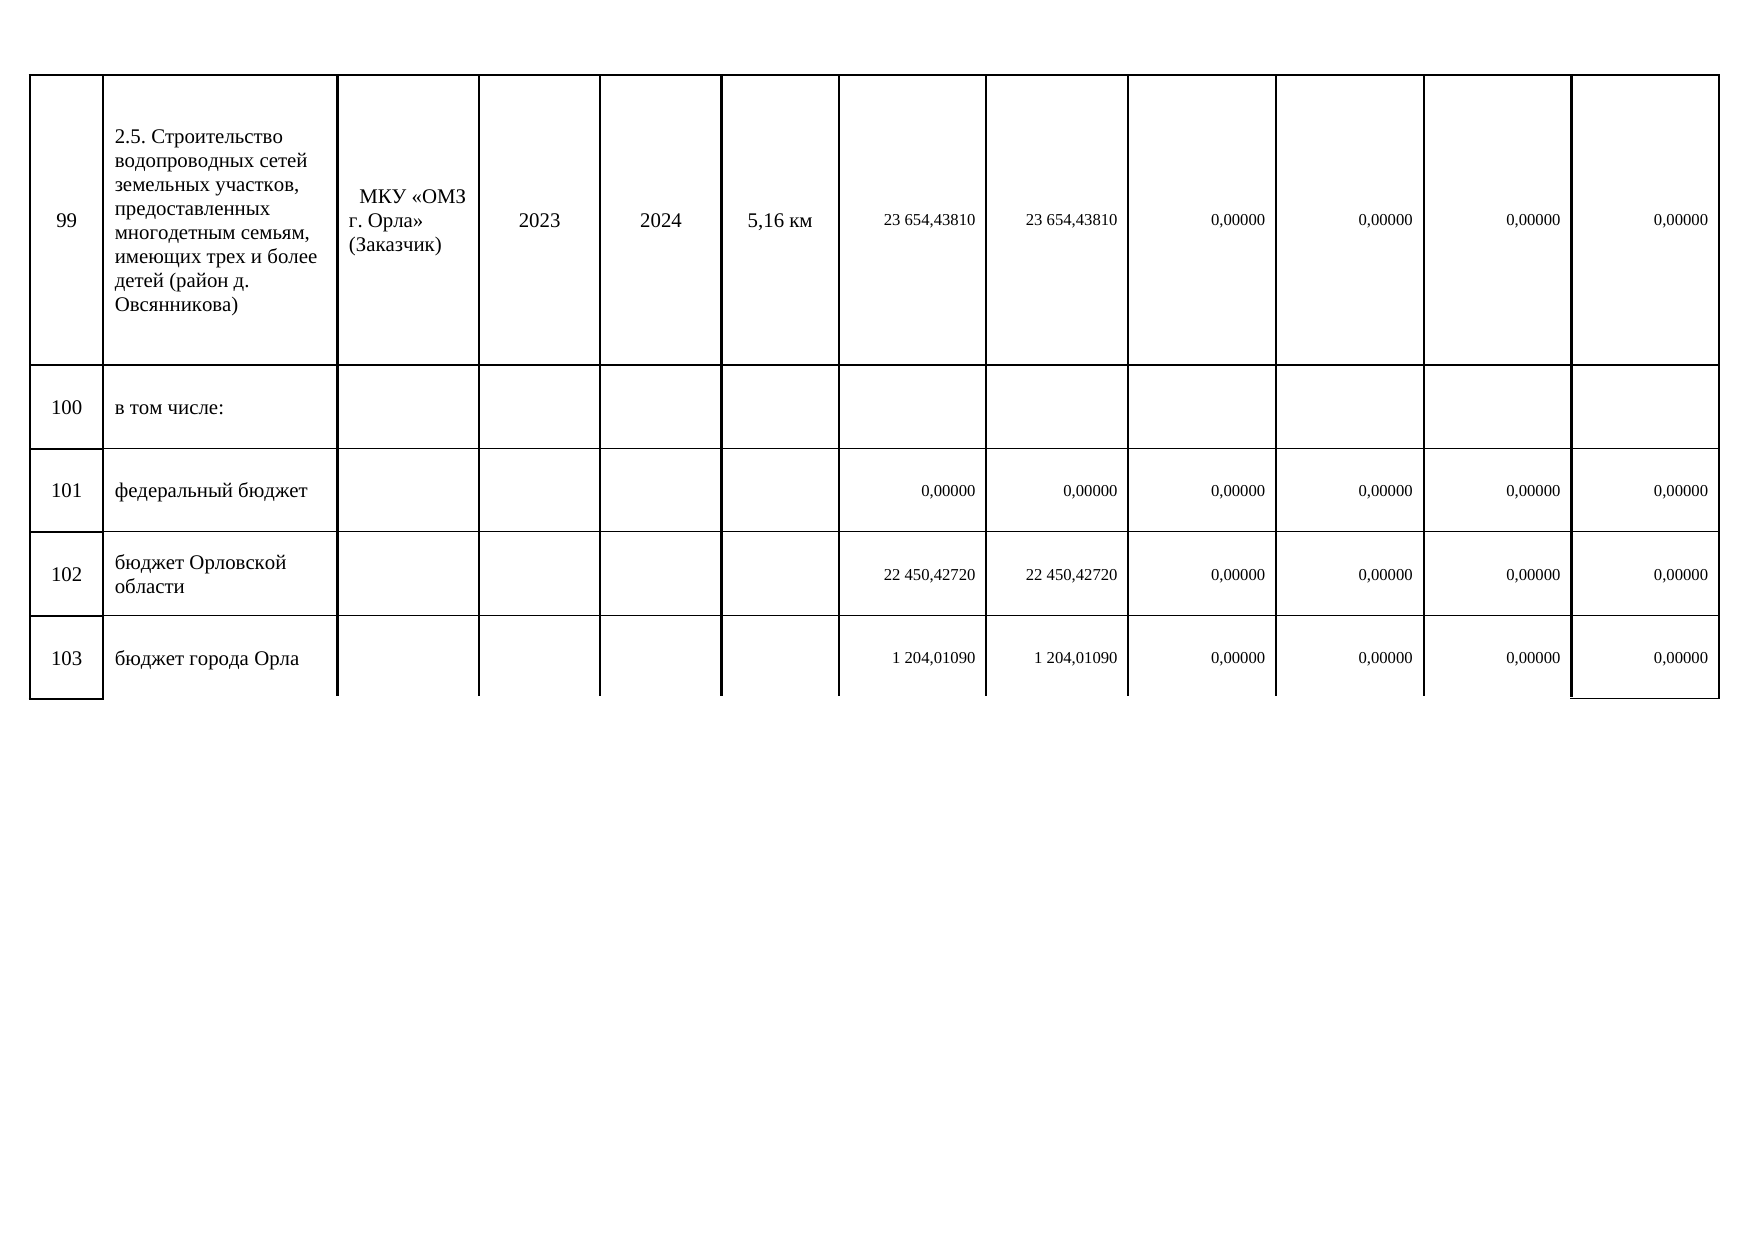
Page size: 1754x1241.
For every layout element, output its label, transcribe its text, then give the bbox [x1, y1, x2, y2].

table_cell федеральный бюджет [104, 449, 336, 531]
table_cell 2024 [601, 76, 720, 364]
table_cell [601, 532, 720, 615]
table_cell 0,00000 [1425, 532, 1570, 615]
table_cell [723, 366, 838, 447]
table_cell 0,00000 [1129, 532, 1275, 615]
table_cell [840, 366, 985, 447]
table_cell 0,00000 [1573, 76, 1718, 364]
table_cell 0,00000 [987, 449, 1127, 531]
table_cell в том числе: [104, 366, 336, 447]
table_cell 23 654,43810 [840, 76, 985, 364]
table_cell [601, 449, 720, 531]
table_cell [480, 366, 599, 447]
table_cell [480, 532, 599, 615]
table_cell 2.5. Строительство водопроводных сетей земельных участков, предоставленных многодетным семьям, имеющих трех и более детей (район д. Овсянникова) [104, 76, 336, 364]
table_cell [987, 366, 1127, 447]
table_cell 22 450,42720 [987, 532, 1127, 615]
table_cell [1129, 366, 1275, 447]
table_cell [723, 532, 838, 615]
table_cell 0,00000 [1129, 76, 1275, 364]
table_cell 0,00000 [1573, 532, 1718, 615]
table_cell бюджет города Орла [104, 616, 337, 698]
table_cell [479, 616, 600, 698]
table_cell [480, 449, 599, 531]
table_cell 23 654,43810 [987, 76, 1127, 364]
table_cell 99 [31, 76, 102, 364]
table_cell 0,00000 [1128, 616, 1276, 698]
table_cell 102 [31, 533, 102, 615]
table_cell 101 [31, 450, 102, 531]
table_cell 103 [31, 617, 102, 698]
table_cell МКУ «ОМЗ г. Орла» (Заказчик) [339, 76, 478, 364]
table_cell [600, 616, 721, 698]
table_cell [338, 616, 479, 698]
table_cell 0,00000 [1276, 616, 1424, 698]
table_cell 0,00000 [1129, 449, 1275, 531]
table_cell 5,16 км [723, 76, 838, 364]
table_cell 0,00000 [1277, 449, 1423, 531]
table_cell 2023 [480, 76, 599, 364]
table_cell 100 [31, 366, 102, 447]
table_cell 0,00000 [1425, 76, 1570, 364]
table_cell 0,00000 [1425, 449, 1570, 531]
table_cell [339, 532, 478, 615]
table_cell 1 204,01090 [839, 616, 986, 698]
table_cell 0,00000 [1277, 532, 1423, 615]
table_cell 0,00000 [1277, 76, 1423, 364]
table_cell [339, 366, 478, 447]
table_cell 1 204,01090 [986, 616, 1128, 698]
table_cell [339, 449, 478, 531]
table_cell бюджет Орловской области [104, 532, 336, 615]
table_cell 22 450,42720 [840, 532, 985, 615]
table_cell [1425, 366, 1570, 447]
table_cell 0,00000 [1571, 616, 1718, 698]
table_cell [1277, 366, 1423, 447]
table_cell 0,00000 [1424, 616, 1571, 698]
table_cell [1573, 366, 1718, 447]
table_cell 0,00000 [840, 449, 985, 531]
table_cell [721, 616, 838, 698]
table_cell [601, 366, 720, 447]
table_cell [723, 449, 838, 531]
table_cell 0,00000 [1573, 449, 1718, 531]
